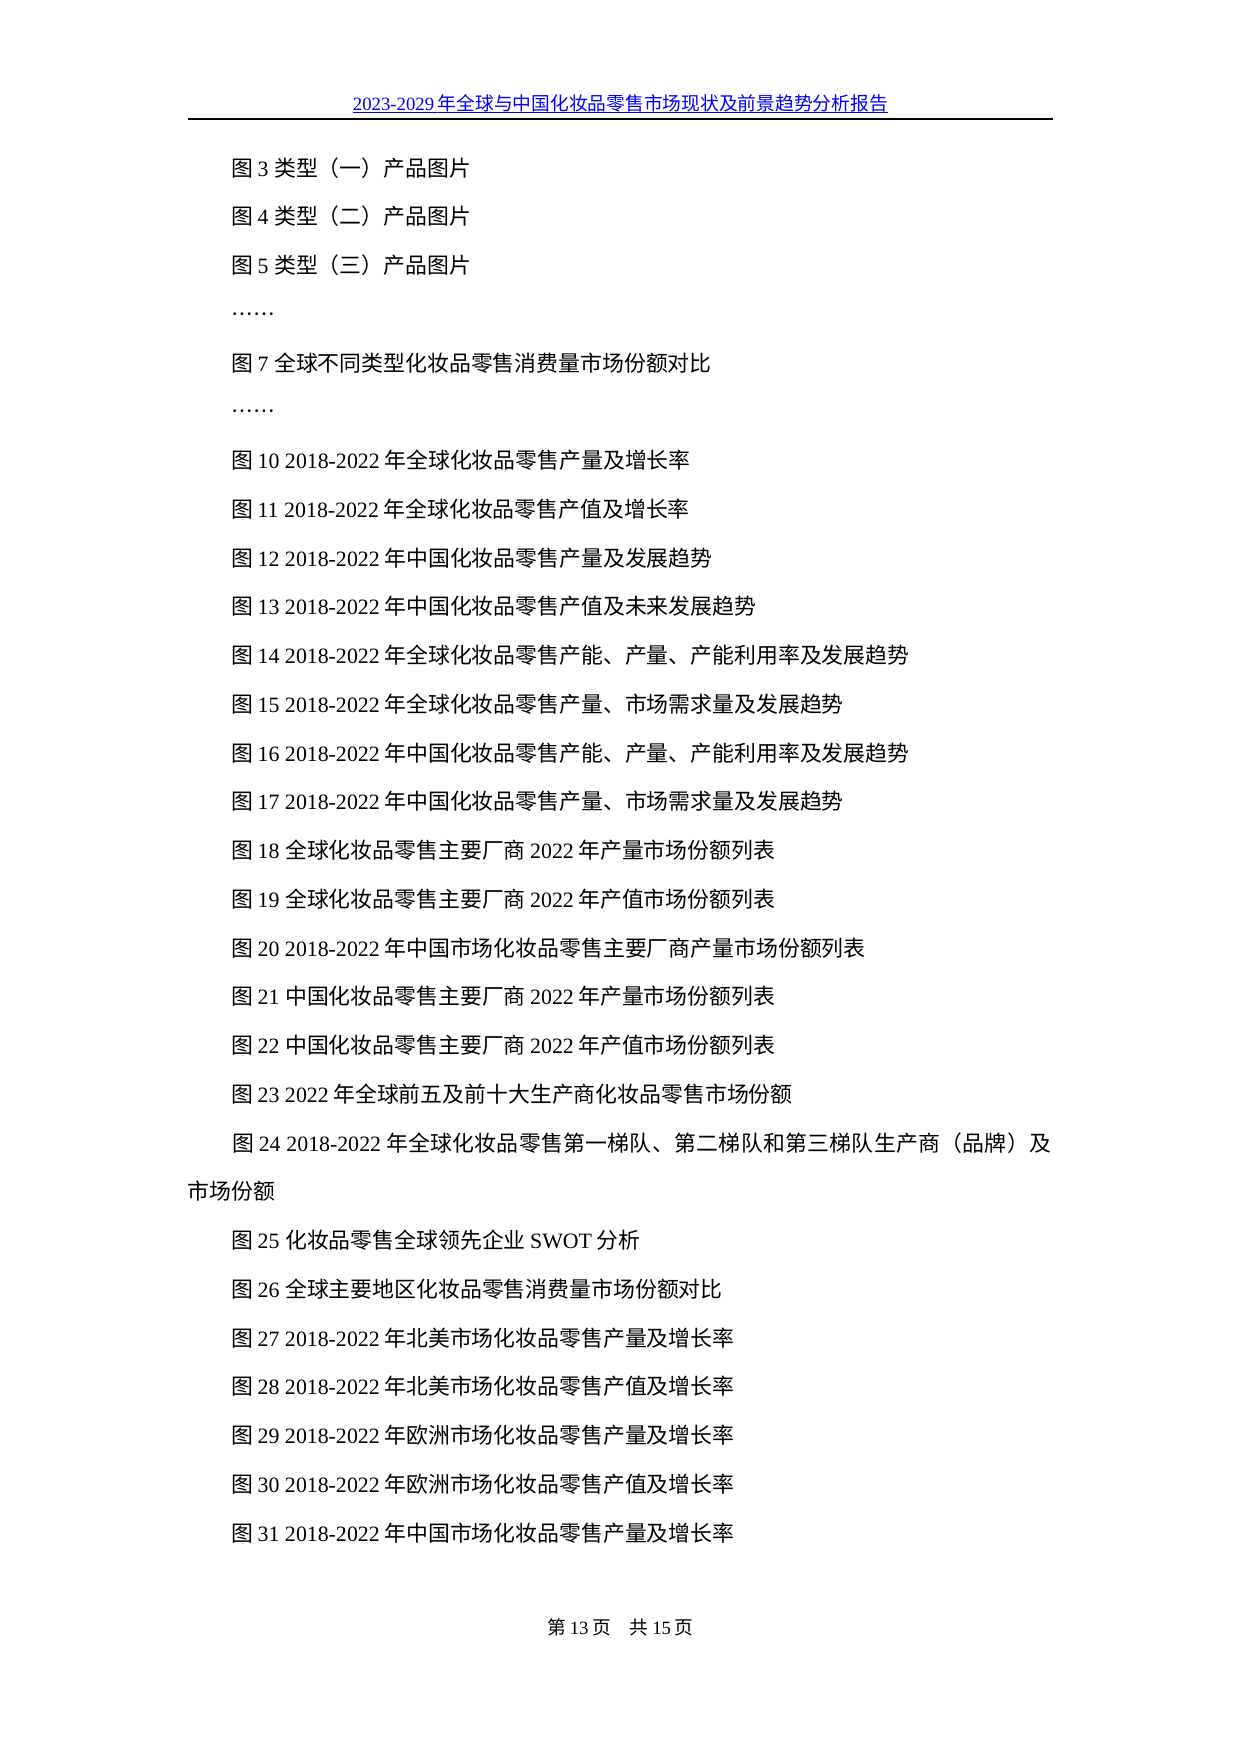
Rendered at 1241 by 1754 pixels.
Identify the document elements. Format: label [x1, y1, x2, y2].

text [187, 150, 1053, 1548]
